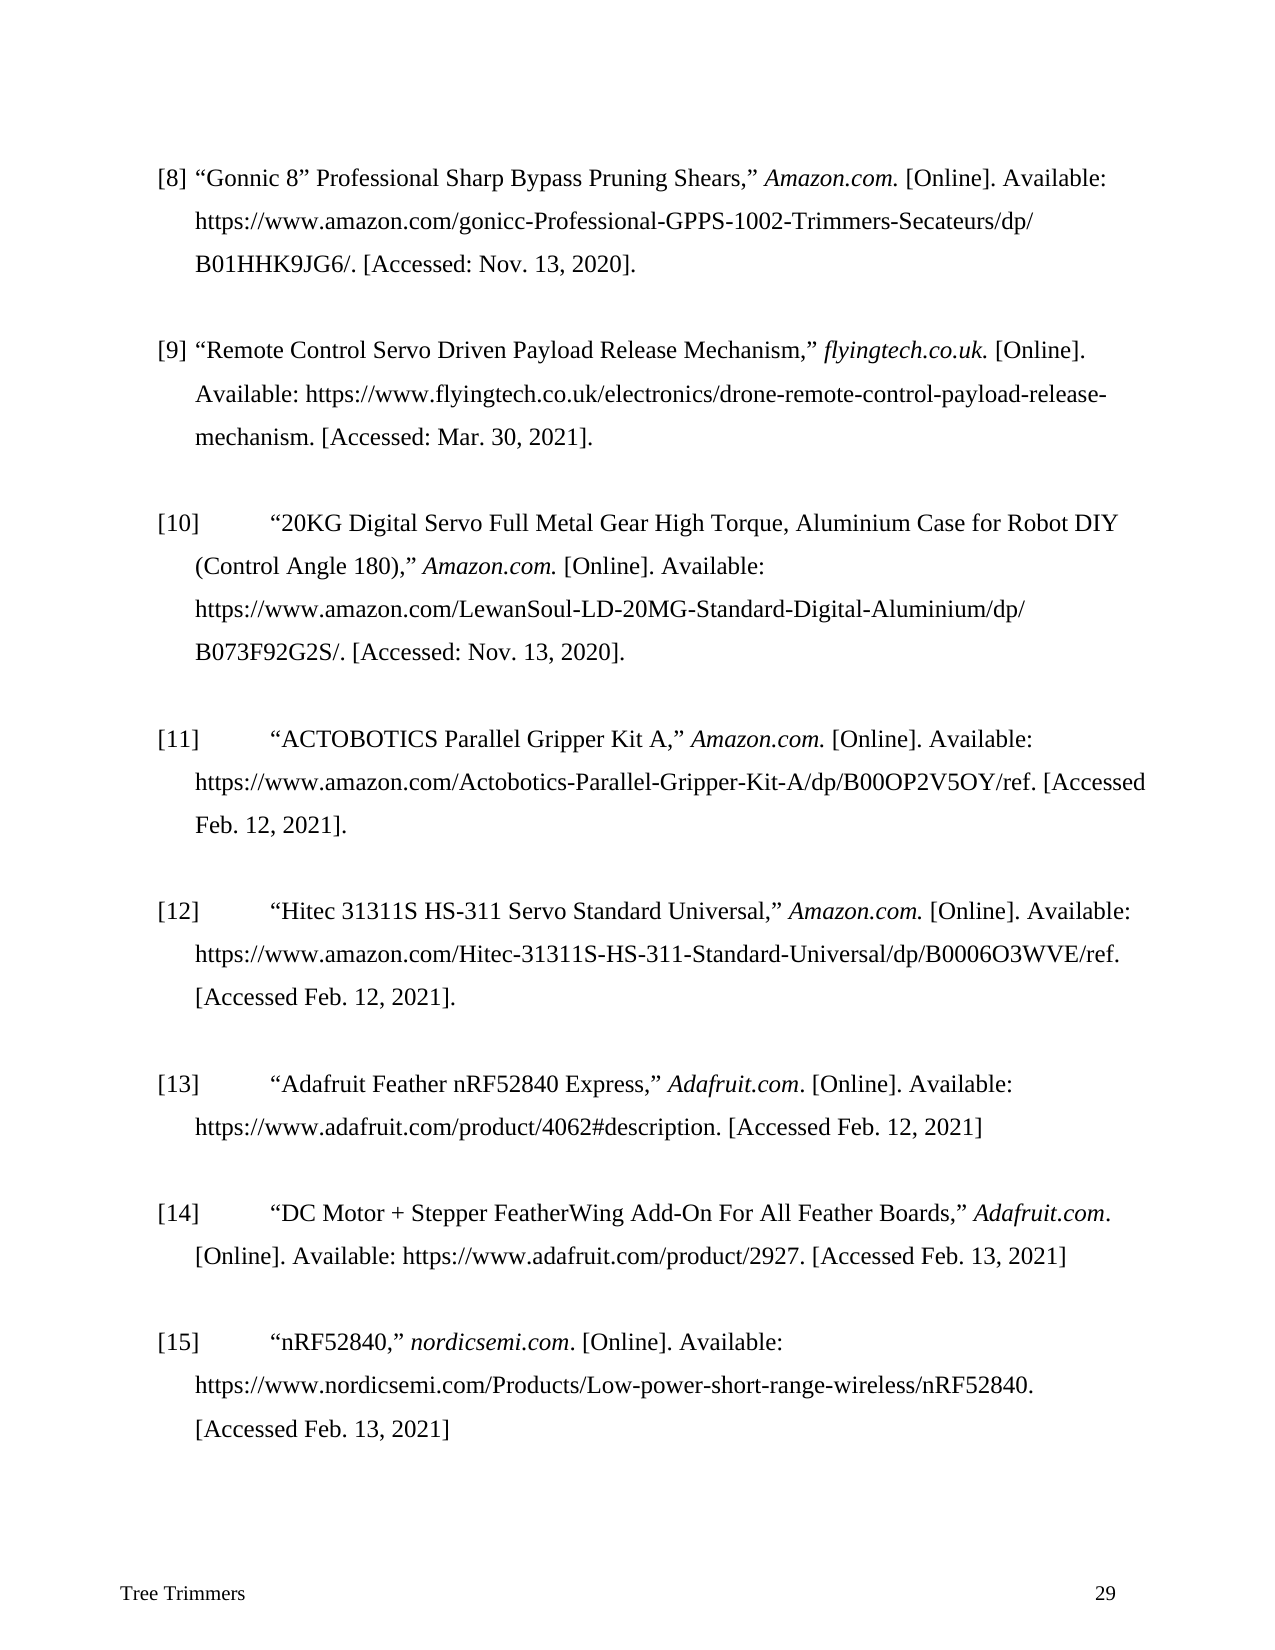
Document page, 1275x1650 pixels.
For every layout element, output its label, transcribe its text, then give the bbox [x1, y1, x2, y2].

list “20KG Digital Servo Full Metal Gear High Torque, Aluminium Case for Robot DIY (Control Angle 180),” Amazon.com. [Online]. Available: https://www.amazon.com/LewanSoul-LD-20MG-Standard-Digital-Aluminium/dp/B073F92G2S/. [Accessed: Nov. 13, 2020]. [157, 508, 1155, 666]
list “DC Motor + Stepper FeatherWing Add-On For All Feather Boards,” Adafruit.com. [Online]. Available: https://www.adafruit.com/product/2927. [Accessed Feb. 13, 2021] [157, 1198, 1155, 1270]
list “Hitec 31311S HS-311 Servo Standard Universal,” Amazon.com. [Online]. Available: https://www.amazon.com/Hitec-31311S-HS-311-Standard-Universal/dp/B0006O3WVE/ref. [Accessed Feb. 12, 2021]. [157, 896, 1155, 1011]
list “Remote Control Servo Driven Payload Release Mechanism,” flyingtech.co.uk. [Online]. Available: https://www.flyingtech.co.uk/electronics/drone-remote-control-payload-release-mechanism. [Accessed: Mar. 30, 2021]. [157, 336, 1155, 451]
list “Adafruit Feather nRF52840 Express,” Adafruit.com. [Online]. Available: https://www.adafruit.com/product/4062#description. [Accessed Feb. 12, 2021] [157, 1069, 1155, 1141]
list “nRF52840,” nordicsemi.com. [Online]. Available: https://www.nordicsemi.com/Products/Low-power-short-range-wireless/nRF52840. [Accessed Feb. 13, 2021] [157, 1327, 1155, 1442]
list “Gonnic 8” Professional Sharp Bypass Pruning Shears,” Amazon.com. [Online]. Available: https://www.amazon.com/gonicc-Professional-GPPS-1002-Trimmers-Secateurs/dp/B01HHK9JG6/. [Accessed: Nov. 13, 2020]. [157, 163, 1155, 278]
list “ACTOBOTICS Parallel Gripper Kit A,” Amazon.com. [Online]. Available: https://www.amazon.com/Actobotics-Parallel-Gripper-Kit-A/dp/B00OP2V5OY/ref. [Accessed Feb. 12, 2021]. [157, 724, 1155, 839]
